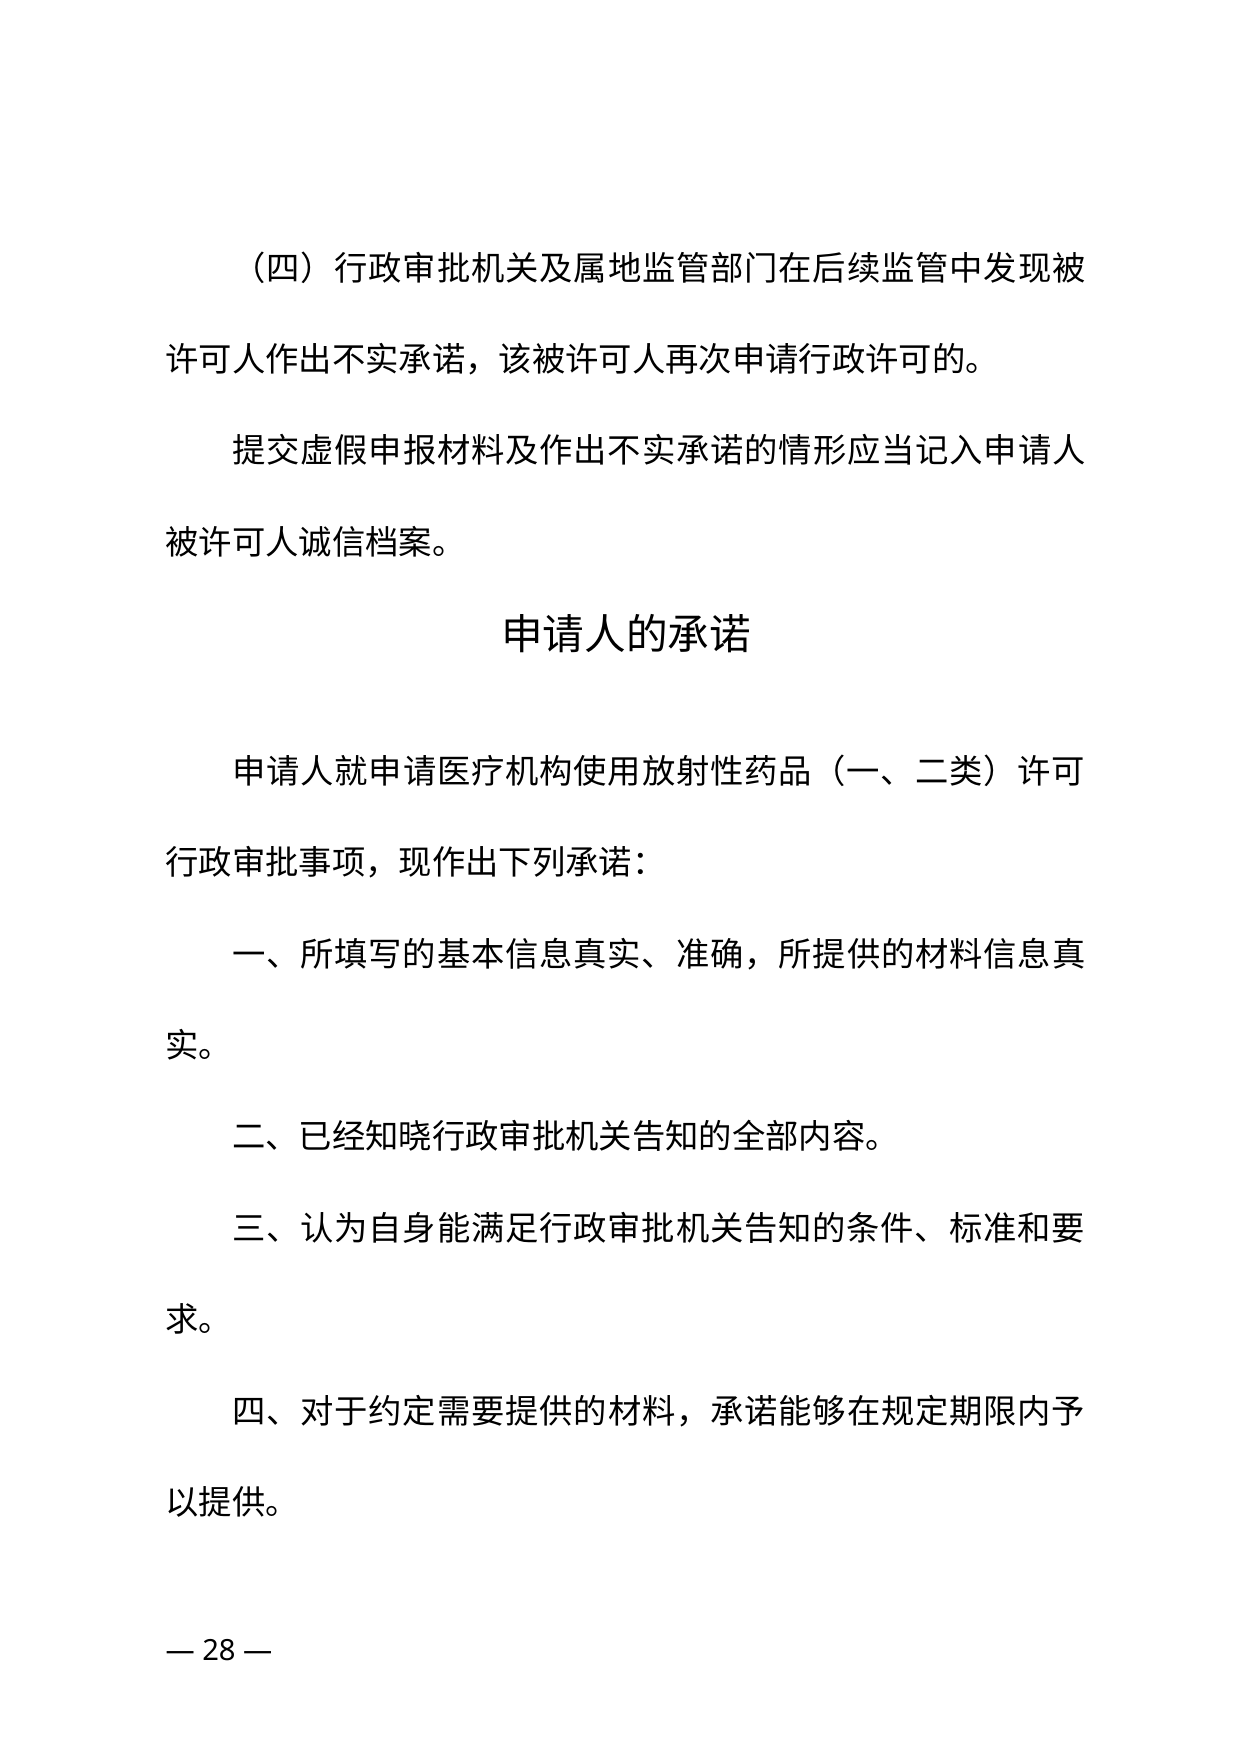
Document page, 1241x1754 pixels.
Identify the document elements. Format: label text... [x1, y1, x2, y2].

text 二、已经知晓行政审批机关告知的全部内容。 [165, 1089, 1087, 1180]
text 提交虚假申报材料及作出不实承诺的情形应当记入申请人、被许可人诚信档案。 [165, 403, 1087, 586]
text 一、所填写的基本信息真实、准确，所提供的材料信息真实。 [165, 906, 1087, 1089]
text 申请人的承诺 [165, 586, 1087, 677]
text （四）行政审批机关及属地监管部门在后续监管中发现被许可人作出不实承诺，该被许可人再次申请行政许可的。 [165, 220, 1087, 403]
text 申请人就申请医疗机构使用放射性药品（一、二类）许可行政审批事项，现作出下列承诺： [165, 723, 1087, 906]
text 四、对于约定需要提供的材料，承诺能够在规定期限内予以提供。 [165, 1363, 1087, 1546]
text 三、认为自身能满足行政审批机关告知的条件、标准和要求。 [165, 1180, 1087, 1363]
